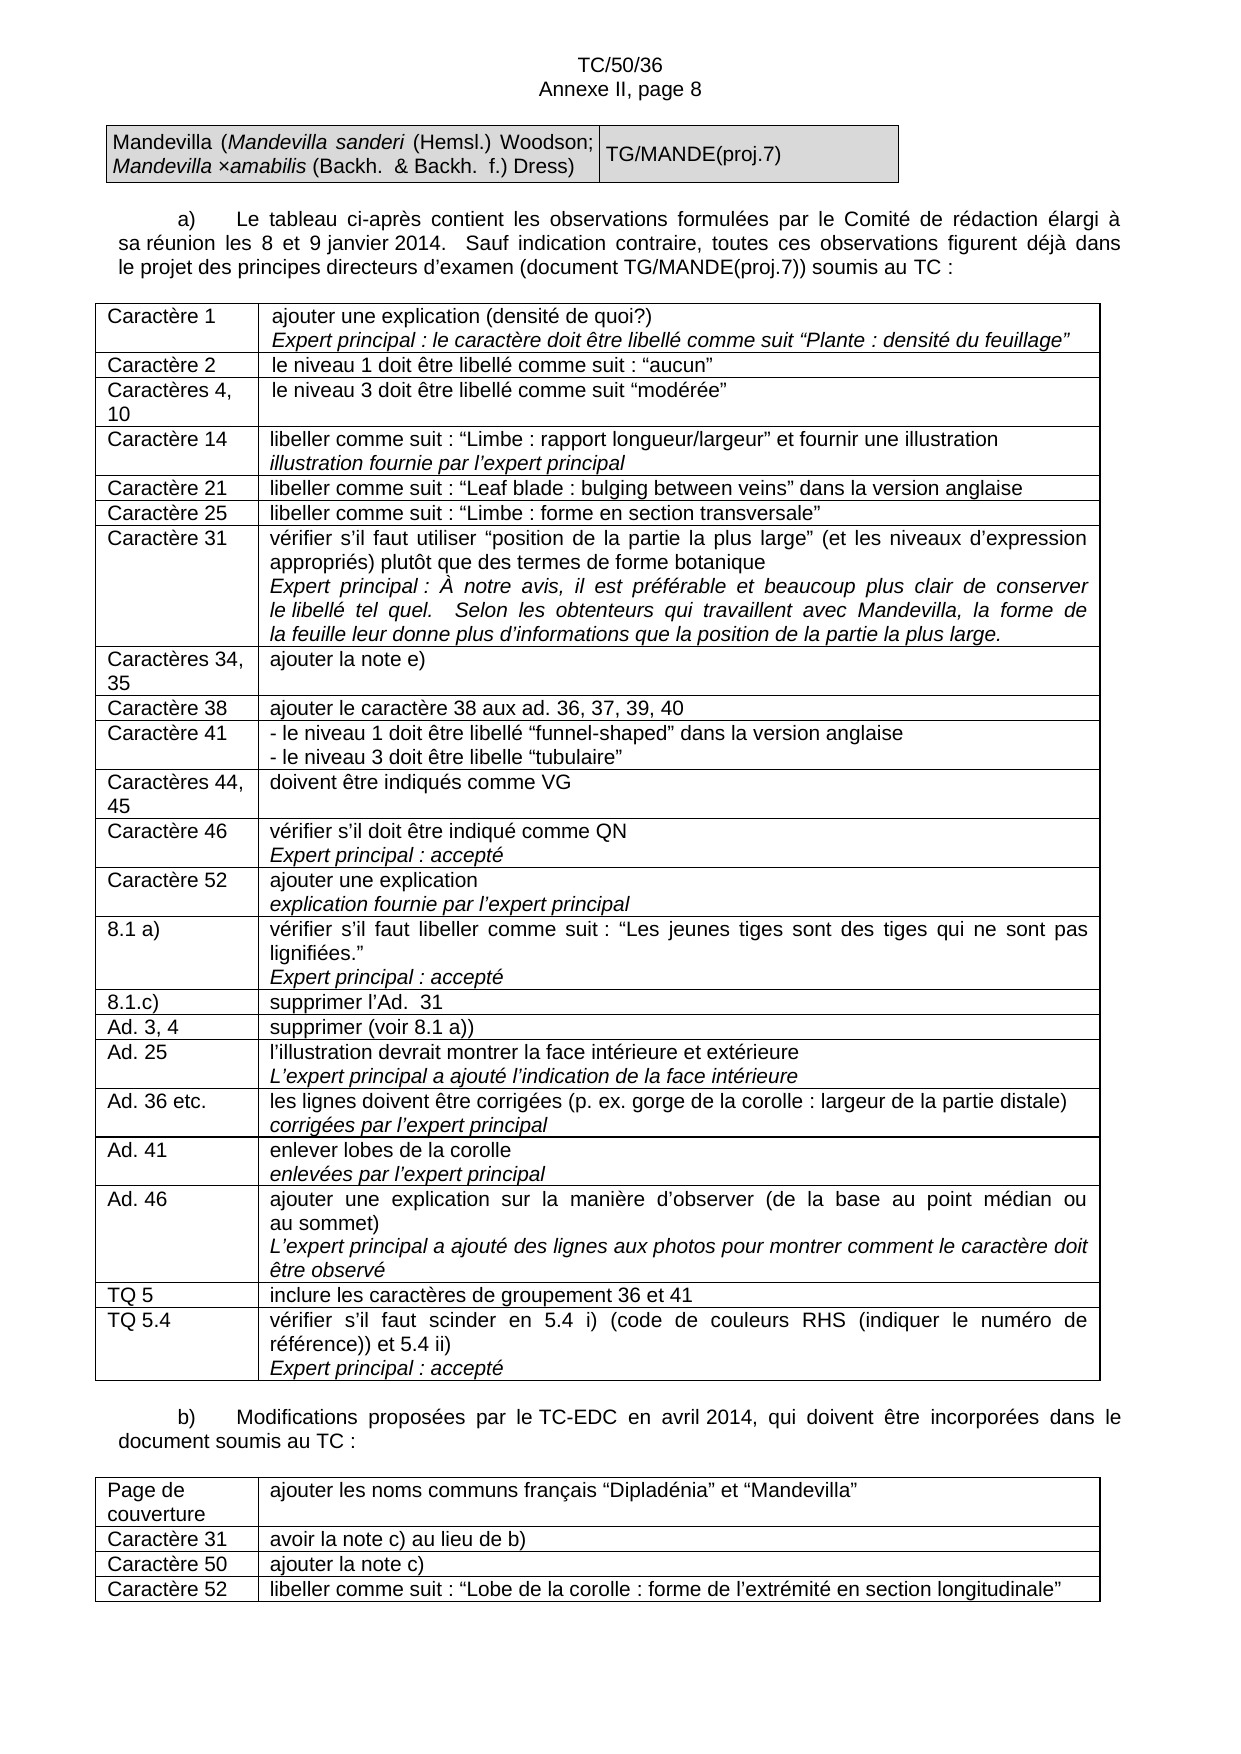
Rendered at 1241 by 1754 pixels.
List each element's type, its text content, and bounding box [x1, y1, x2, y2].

table_cell vérifier s’il doit être indiqué comme QN Expert principal : accepté [259, 819, 1099, 867]
table_cell Caractère 31 [96, 526, 258, 646]
table_cell ajouter une explication explication fournie par l’expert principal [259, 868, 1099, 916]
table_cell vérifier s’il faut utiliser “position de la partie la plus large” (et les niveaux d’expression appropriés) plutôt que des termes de forme botanique Expert principal : À notre avis, il est préférable et beaucoup plus clair de conserver le libellé tel quel. Selon les obtenteurs qui travaillent avec Mandevilla, la forme de la feuille leur donne plus d’informations que la position de la partie la plus large. [259, 526, 1099, 646]
table_cell TQ 5.4 [96, 1308, 258, 1380]
table_cell avoir la note c) au lieu de b) [259, 1527, 1099, 1551]
table_cell ajouter le caractère 38 aux ad. 36, 37, 39, 40 [259, 696, 1099, 720]
text a) Le tableau ci-après contient les observations formulées par le Comité de rédaction élargi à sa réunion les 8 et 9 janvier 2014. Sauf indication contraire, toutes ces observations figurent déjà dans le projet des principes directeurs d’examen (document TG/MANDE(proj.7)) soumis au TC : [118, 207, 1122, 279]
table_cell Ad. 3, 4 [96, 1015, 258, 1038]
table_cell Caractères 44, 45 [96, 770, 258, 818]
table_cell - le niveau 1 doit être libellé “funnel-shaped” dans la version anglaise - le niveau 3 doit être libelle “tubulaire” [259, 721, 1099, 769]
table_cell ajouter la note c) [259, 1552, 1099, 1576]
table_cell l’illustration devrait montrer la face intérieure et extérieure L’expert principal a ajouté l’indication de la face intérieure [259, 1040, 1099, 1087]
table_cell Ad. 41 [96, 1138, 258, 1185]
table_cell libeller comme suit : “Leaf blade : bulging between veins” dans la version anglaise [259, 476, 1099, 500]
table_cell Caractère 41 [96, 721, 258, 769]
table_cell Caractères 4, 10 [96, 378, 258, 426]
table_cell Caractère 31 [96, 1527, 258, 1551]
table_cell enlever lobes de la corolle enlevées par l’expert principal [259, 1138, 1099, 1185]
table_cell les lignes doivent être corrigées (p. ex. gorge de la corolle : largeur de la partie distale) corrigées par l’expert principal [259, 1089, 1099, 1136]
table_cell Ad. 46 [96, 1186, 258, 1282]
table_cell Caractères 34, 35 [96, 647, 258, 695]
table_cell Caractère 38 [96, 696, 258, 720]
table_cell libeller comme suit : “Lobe de la corolle : forme de l’extrémité en section longitudinale” [259, 1577, 1099, 1601]
table_cell supprimer (voir 8.1 a)) [259, 1015, 1099, 1038]
table_header Mandevilla (Mandevilla sanderi (Hemsl.) Woodson; Mandevilla ×amabilis (Backh. & Backh. f.) Dress) [107, 126, 599, 182]
table_cell 8.1 a) [96, 917, 258, 988]
table_cell libeller comme suit : “Limbe : forme en section transversale” [259, 501, 1099, 525]
table_cell Caractère 2 [96, 353, 258, 377]
table_cell Caractère 21 [96, 476, 258, 500]
table_cell vérifier s’il faut libeller comme suit : “Les jeunes tiges sont des tiges qui ne sont pas lignifiées.” Expert principal : accepté [259, 917, 1099, 988]
table_cell ajouter la note e) [259, 647, 1099, 695]
table_header Page de couverture [96, 1478, 258, 1526]
table_cell doivent être indiqués comme VG [259, 770, 1099, 818]
table_cell TQ 5 [96, 1283, 258, 1307]
table_cell Caractère 50 [96, 1552, 258, 1576]
text b) Modifications proposées par le TC-EDC en avril 2014, qui doivent être incorporées dans le document soumis au TC : [118, 1405, 1122, 1453]
table_cell le niveau 1 doit être libellé comme suit : “aucun” [259, 353, 1099, 377]
table_cell vérifier s’il faut scinder en 5.4 i) (code de couleurs RHS (indiquer le numéro de référence)) et 5.4 ii) Expert principal : accepté [259, 1308, 1099, 1380]
table_cell Caractère 46 [96, 819, 258, 867]
table_header TG/MANDE(proj.7) [600, 126, 898, 182]
table_cell Ad. 25 [96, 1040, 258, 1087]
table_cell supprimer l’Ad. 31 [259, 990, 1099, 1013]
table_cell Caractère 14 [96, 427, 258, 475]
table_cell Caractère 52 [96, 1577, 258, 1601]
table_header ajouter les noms communs français “Dipladénia” et “Mandevilla” [259, 1478, 1099, 1526]
table_header Caractère 1 [96, 304, 258, 352]
table_cell le niveau 3 doit être libellé comme suit “modérée” [259, 378, 1099, 426]
table_cell 8.1.c) [96, 990, 258, 1013]
table_header ajouter une explication (densité de quoi?) Expert principal : le caractère doit être libellé comme suit “Plante : densité du feuillage” [259, 304, 1099, 352]
table_cell Caractère 25 [96, 501, 258, 525]
table_cell Caractère 52 [96, 868, 258, 916]
table_cell inclure les caractères de groupement 36 et 41 [259, 1283, 1099, 1307]
table_cell ajouter une explication sur la manière d’observer (de la base au point médian ou au sommet) L’expert principal a ajouté des lignes aux photos pour montrer comment le caractère doit être observé [259, 1186, 1099, 1282]
table_cell libeller comme suit : “Limbe : rapport longueur/largeur” et fournir une illustration illustration fournie par l’expert principal [259, 427, 1099, 475]
table_cell Ad. 36 etc. [96, 1089, 258, 1136]
